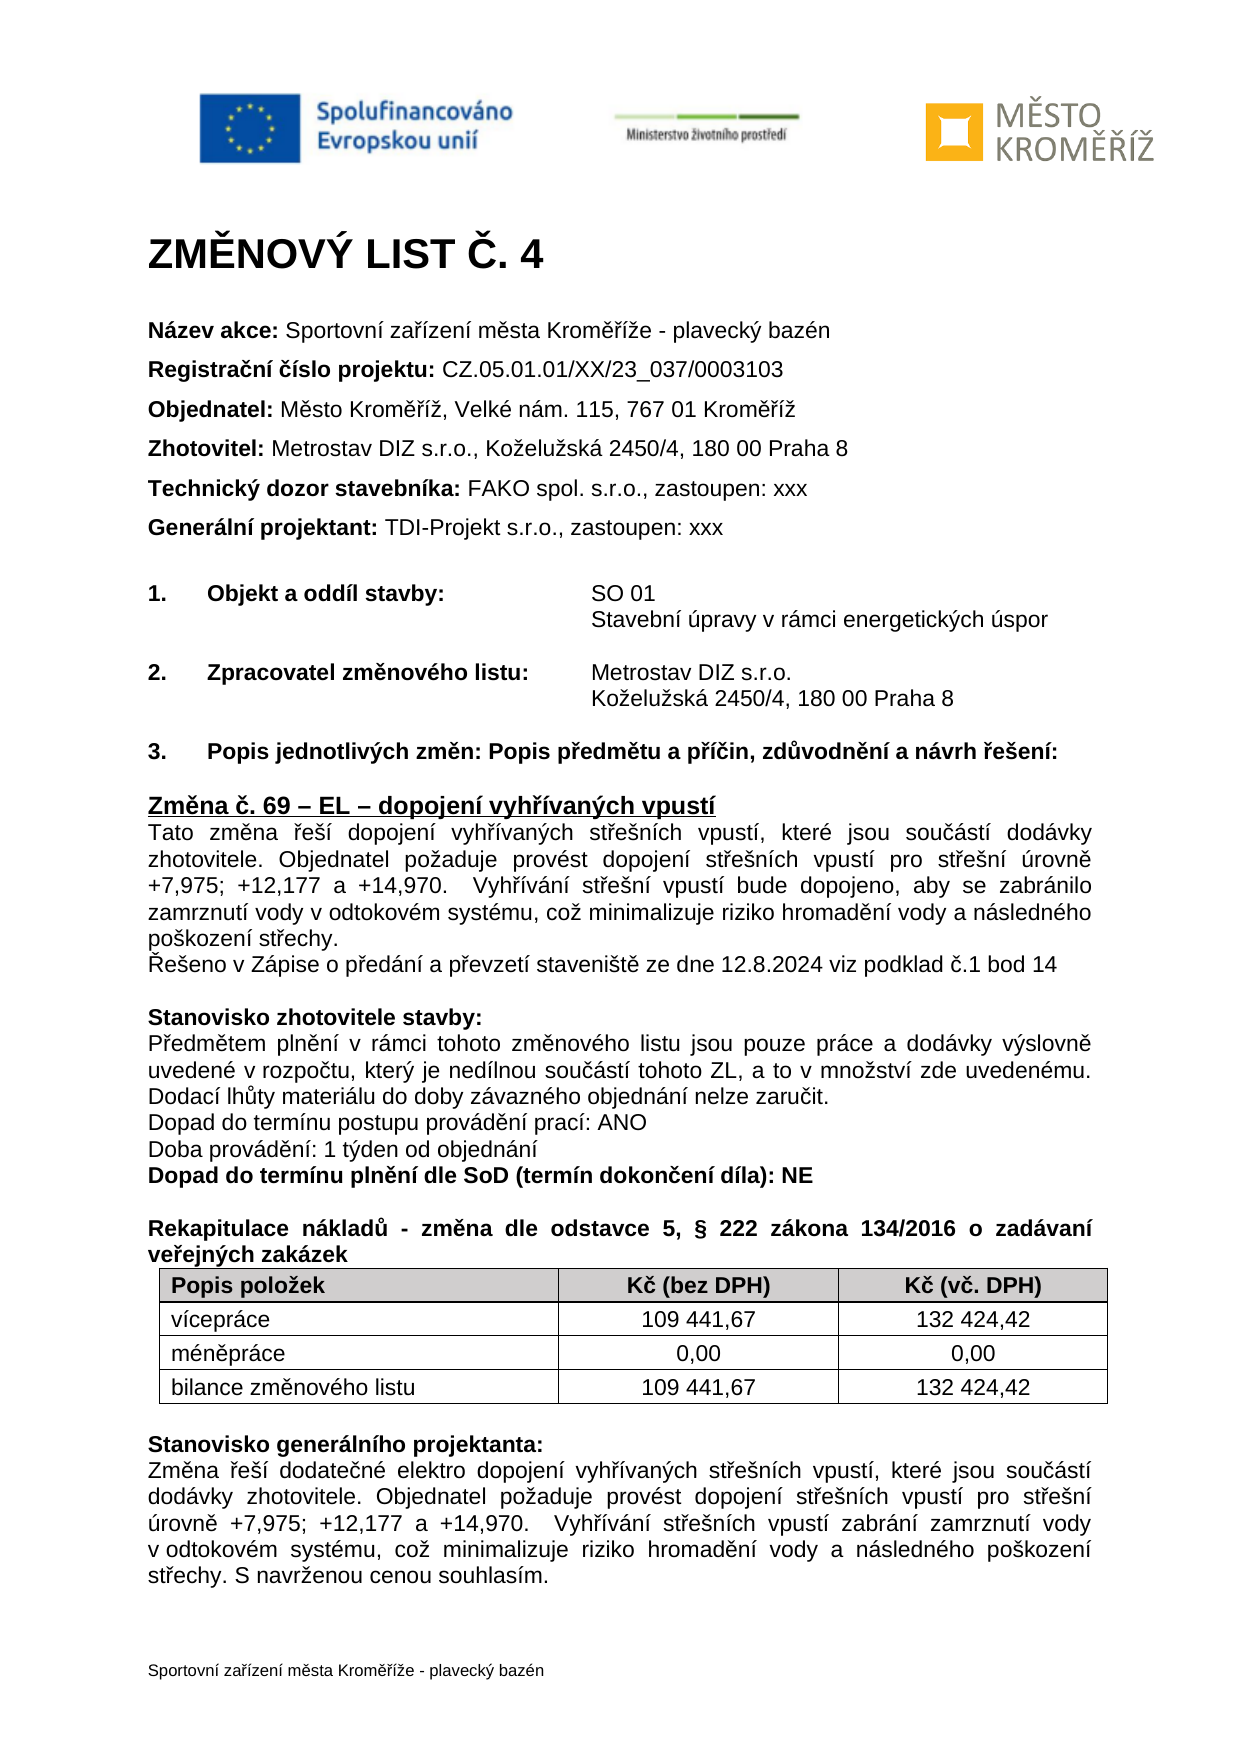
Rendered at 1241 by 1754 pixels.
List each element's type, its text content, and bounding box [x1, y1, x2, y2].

text Objednatel: Město Kroměříž, Velké nám. 115, 767 01 Kroměříž [148, 396, 1092, 422]
table_cell 109 441,67 [559, 1303, 838, 1335]
text ZMĚNOVÝ LIST Č. 4 [148, 229, 1092, 277]
table_cell 132 424,42 [839, 1303, 1107, 1335]
list Objekt a oddíl stavby: SO 01 [148, 580, 1092, 606]
text Stanovisko generálního projektanta: [148, 1431, 1092, 1457]
table_cell méněpráce [160, 1336, 558, 1369]
text Koželužská 2450/4, 180 00 Praha 8 [517, 685, 1092, 712]
text Dopad do termínu plnění dle SoD (termín dokončení díla): NE [148, 1162, 1092, 1188]
table_header Kč (vč. DPH) [839, 1269, 1107, 1301]
text Tato změna řeší dopojení vyhřívaných střešních vpustí, které jsou součástí dodávky zhotovitele. Objednatel požaduje provést dopojení střešních vpustí pro střešní úrovně +7,975; +12,177 a +14,970. Vyhřívání střešní vpustí bude dopojeno, aby se zabránilo zamrznutí vody v odtokovém systému, což minimalizuje riziko hromadění vody a následného poškození střechy. [148, 819, 1092, 951]
text Registrační číslo projektu: CZ.05.01.01/XX/23_037/0003103 [148, 356, 1092, 382]
text Změna řeší dodatečné elektro dopojení vyhřívaných střešních vpustí, které jsou součástí dodávky zhotovitele. Objednatel požaduje provést dopojení střešních vpustí pro střešní úrovně +7,975; +12,177 a +14,970. Vyhřívání střešních vpustí zabrání zamrznutí vody v odtokovém systému, což minimalizuje riziko hromadění vody a následného poškození střechy. S navrženou cenou souhlasím. [148, 1457, 1092, 1589]
text Předmětem plnění v rámci tohoto změnového listu jsou pouze práce a dodávky výslovně uvedené v rozpočtu, který je nedílnou součástí tohoto ZL, a to v množství zde uvedenému. Dodací lhůty materiálu do doby závazného objednání nelze zaručit. [148, 1030, 1092, 1109]
table_cell vícepráce [160, 1303, 558, 1335]
text Řešeno v Zápise o předání a převzetí staveniště ze dne 12.8.2024 viz podklad č.1 bod 14 [148, 951, 1092, 977]
table_cell bilance změnového listu [160, 1370, 558, 1403]
picture [918, 87, 1164, 178]
text Doba provádění: 1 týden od objednání [148, 1136, 1092, 1162]
table_cell 0,00 [559, 1336, 838, 1369]
table_header Kč (bez DPH) [559, 1269, 838, 1301]
table_cell 109 441,67 [559, 1370, 838, 1403]
text Generální projektant: TDI-Projekt s.r.o., zastoupen: xxx [148, 514, 1092, 540]
text Dopad do termínu postupu provádění prací: ANO [148, 1109, 1092, 1136]
table_cell 132 424,42 [839, 1370, 1107, 1403]
table_header Popis položek [160, 1269, 558, 1301]
text Změna č. 69 – EL – dopojení vyhřívaných vpustí [148, 791, 1092, 819]
text Stanovisko zhotovitele stavby: [148, 1004, 1092, 1030]
text Technický dozor stavebníka: FAKO spol. s.r.o., zastoupen: xxx [148, 474, 1092, 501]
text Název akce: Sportovní zařízení města Kroměříže - plavecký bazén [148, 317, 1092, 343]
picture [147, 73, 889, 193]
text Stavební úpravy v rámci energetických úspor [576, 606, 1092, 632]
list Popis jednotlivých změn: Popis předmětu a příčin, zdůvodnění a návrh řešení: [148, 738, 1092, 764]
table_cell 0,00 [839, 1336, 1107, 1369]
text Zhotovitel: Metrostav DIZ s.r.o., Koželužská 2450/4, 180 00 Praha 8 [148, 435, 1092, 461]
text Rekapitulace nákladů - změna dle odstavce 5, § 222 zákona 134/2016 o zadávaní veřejných zakázek [148, 1215, 1092, 1267]
list Zpracovatel změnového listu: Metrostav DIZ s.r.o. [148, 659, 1092, 685]
